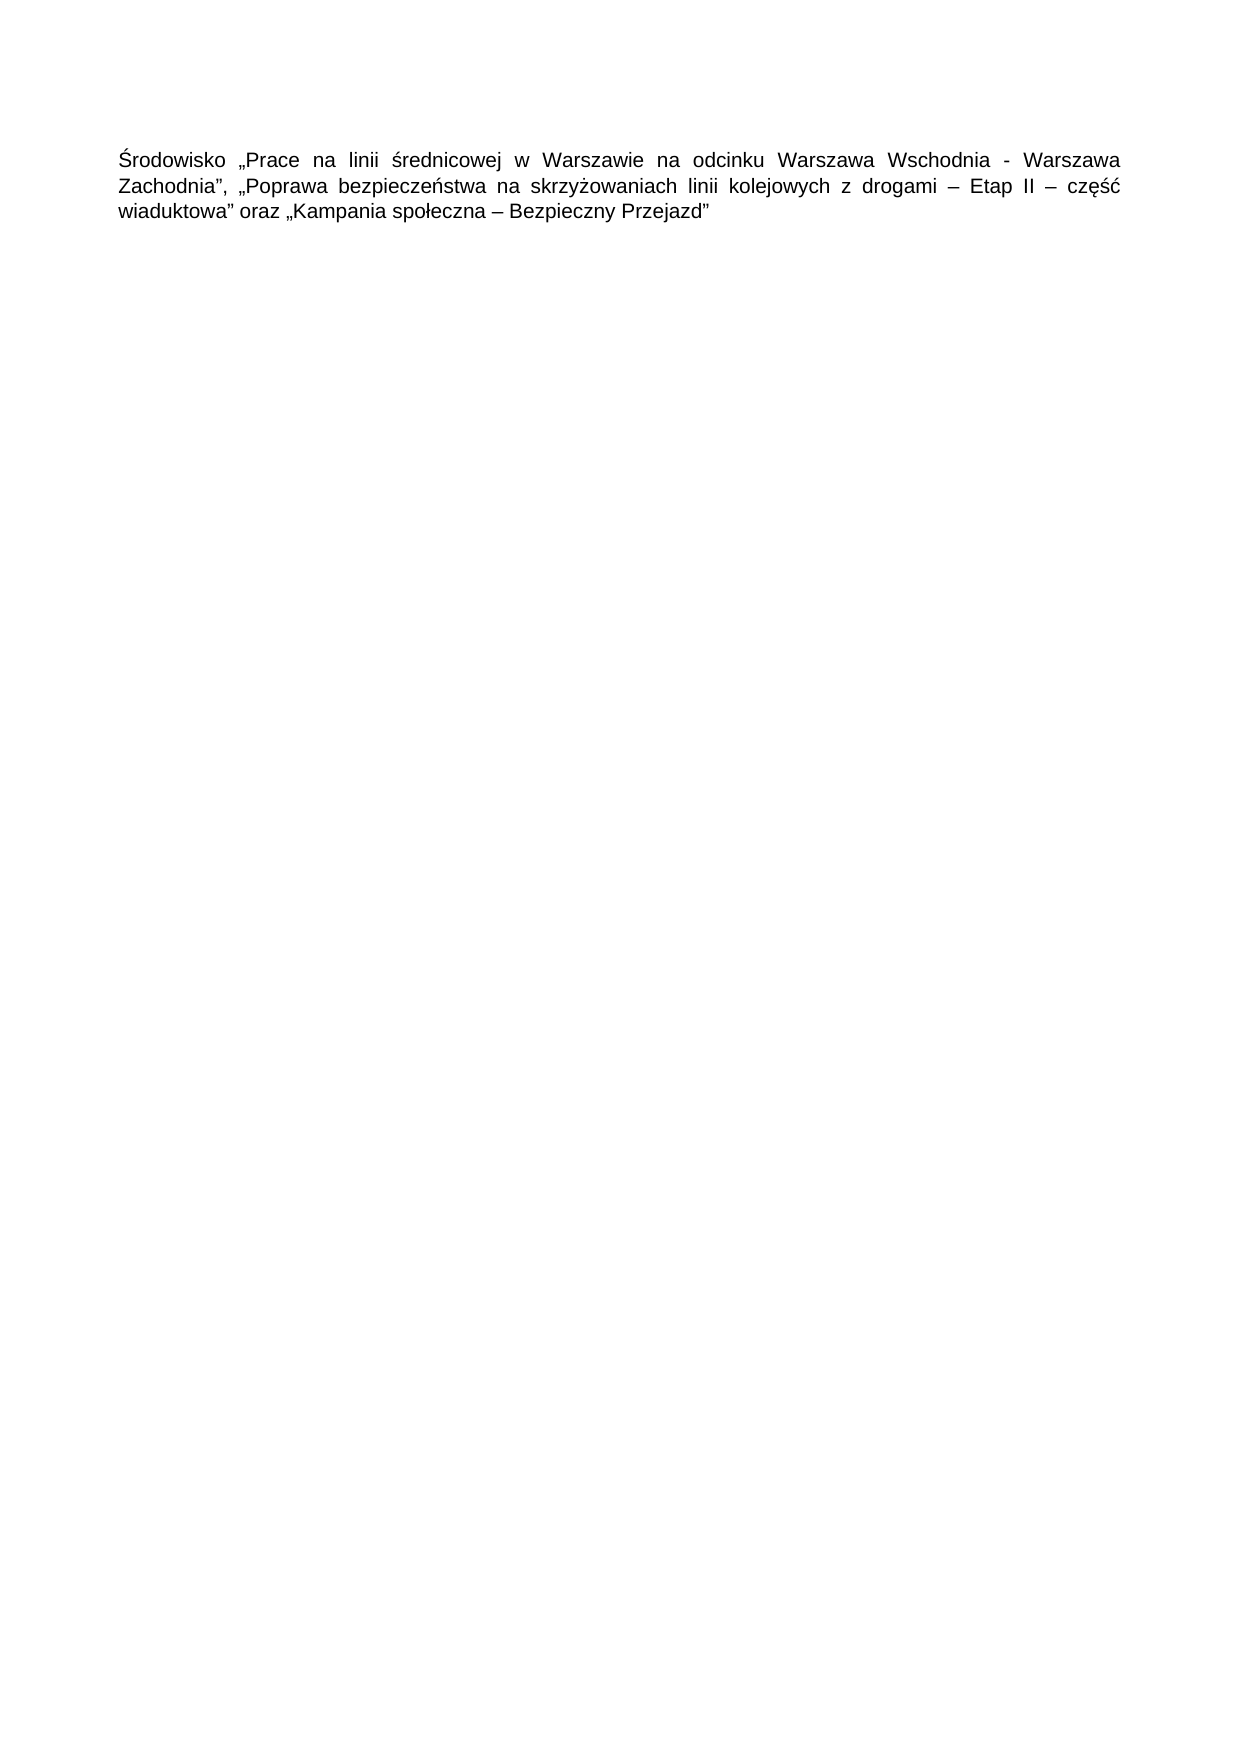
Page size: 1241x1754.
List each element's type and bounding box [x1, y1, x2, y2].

text [118, 148, 1122, 223]
